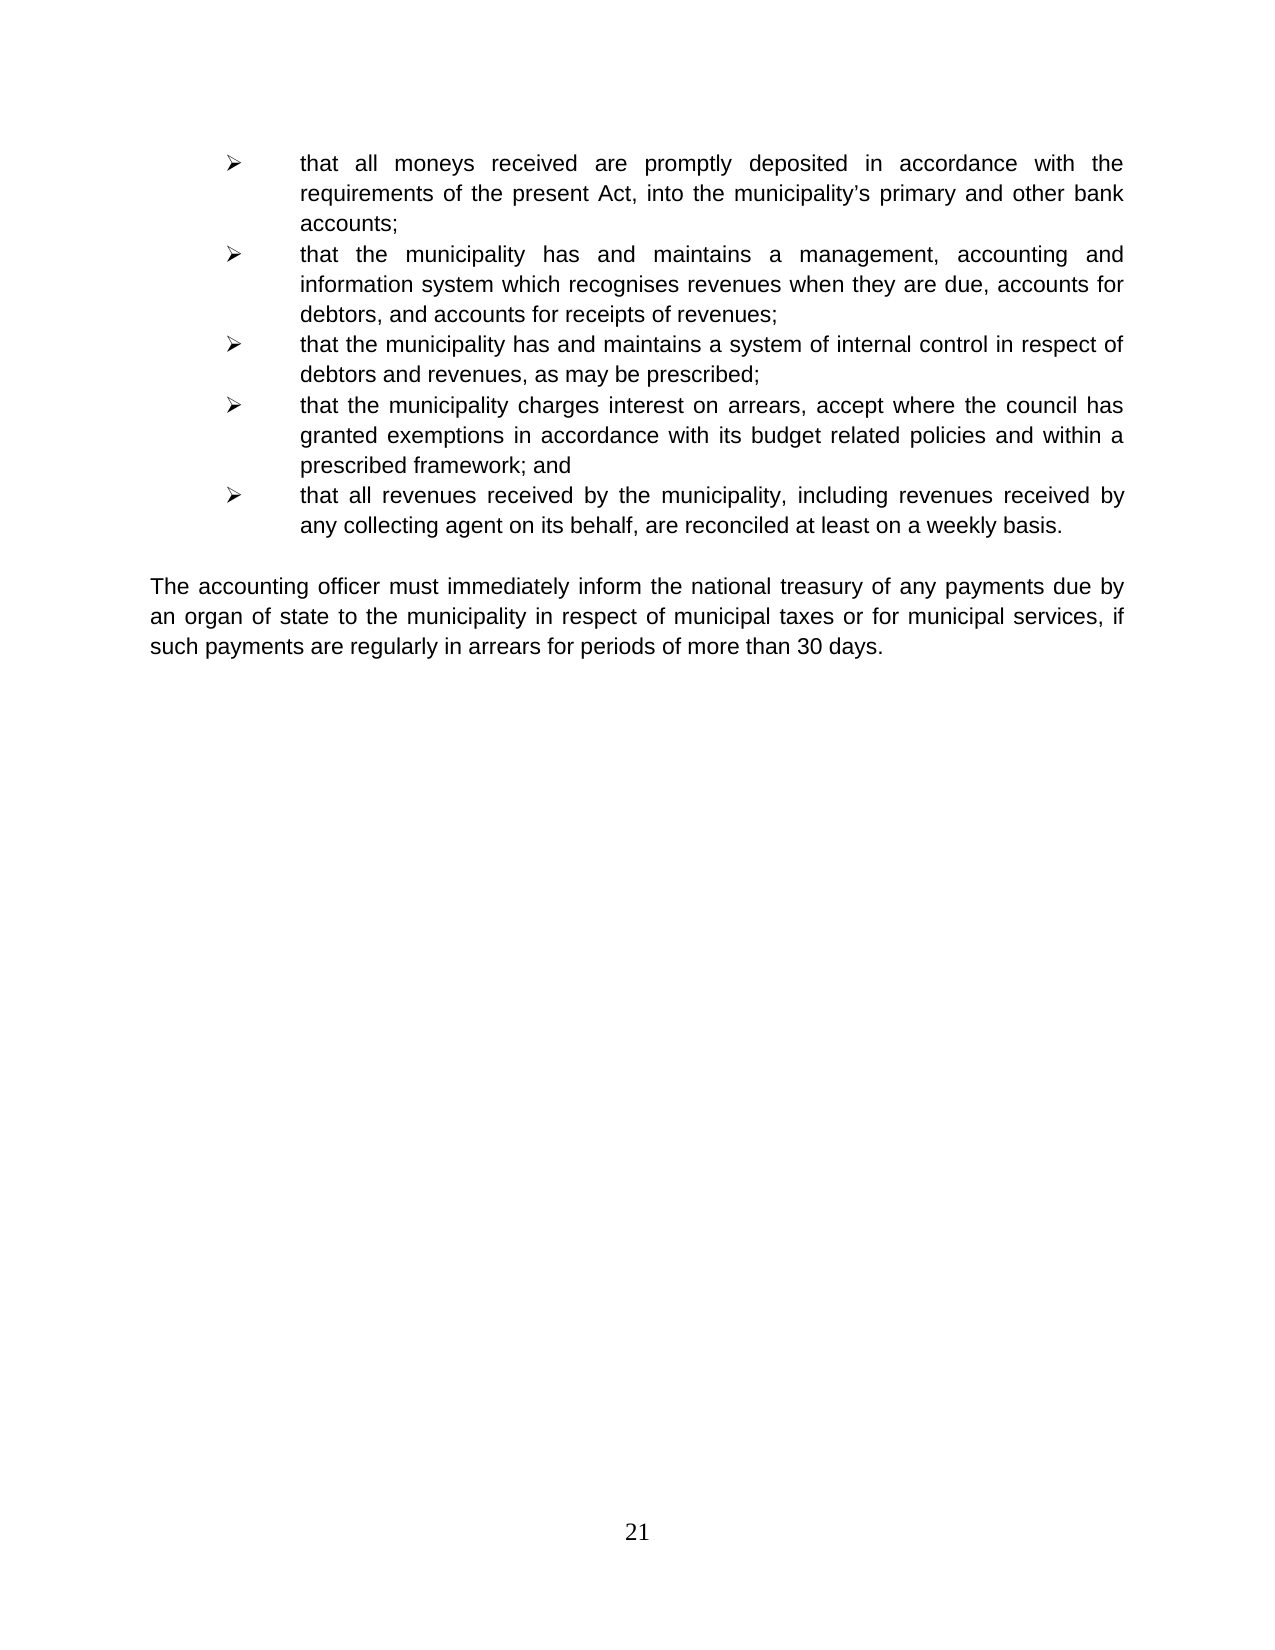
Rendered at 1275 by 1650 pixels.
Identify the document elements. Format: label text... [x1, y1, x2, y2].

list that the municipality charges interest on arrears, accept where the council has granted exemptions in accordance with its budget related policies and within a prescribed framework; and [225, 392, 1125, 478]
list that all moneys received are promptly deposited in accordance with the requirements of the present Act, into the municipality’s primary and other bank accounts; [225, 150, 1125, 237]
list that the municipality has and maintains a system of internal control in respect of debtors and revenues, as may be prescribed; [225, 331, 1125, 388]
text The accounting officer must immediately inform the national treasury of any payments due by an organ of state to the municipality in respect of municipal taxes or for municipal services, if such payments are regularly in arrears for periods of more than 30 days. [150, 573, 1125, 660]
list that the municipality has and maintains a management, accounting and information system which recognises revenues when they are due, accounts for debtors, and accounts for receipts of revenues; [225, 241, 1125, 327]
list that all revenues received by the municipality, including revenues received by any collecting agent on its behalf, are reconciled at least on a weekly basis. [225, 482, 1125, 539]
